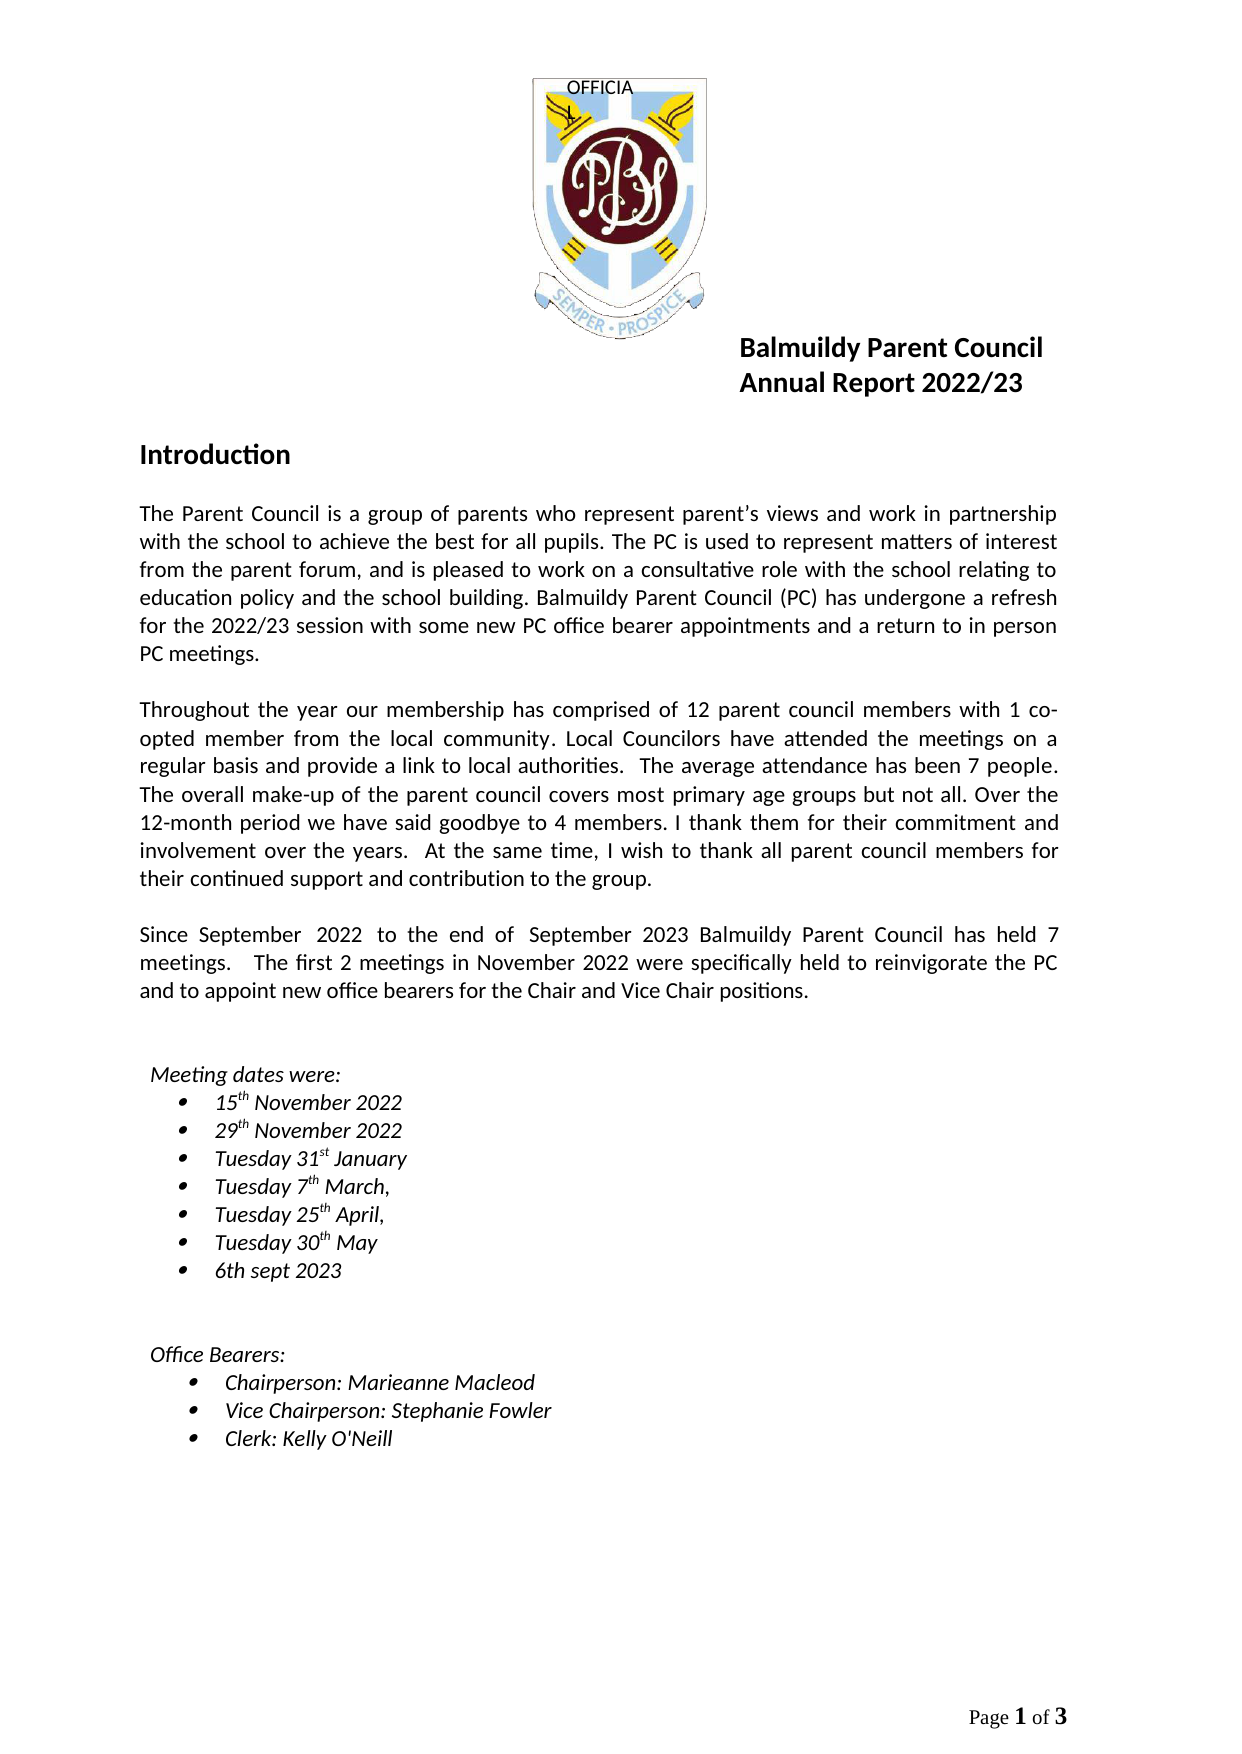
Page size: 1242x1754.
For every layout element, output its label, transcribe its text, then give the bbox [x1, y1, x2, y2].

text The Parent Council is a group of parents who represent parent’s views and work in partnership with the school to achieve the best for all pupils. The PC is used to represent matters of interest from the parent forum, and is pleased to work on a consultative role with the school relating to education policy and the school building. Balmuildy Parent Council (PC) has undergone a refresh for the 2022/23 session with some new PC office bearer appointments and a return to in person PC meetings. [139, 499, 1059, 668]
picture [520, 73, 720, 346]
text Annual Report 2022/23 [739, 364, 1059, 400]
list Chairperson: Marieanne Macleod [187, 1368, 1059, 1396]
list 6th sept 2023 [177, 1256, 1067, 1312]
list Tuesday 30th May [177, 1228, 1067, 1256]
text Office Bearers: [150, 1340, 1059, 1368]
text Introduction [139, 436, 1059, 471]
list 15th November 2022 [177, 1088, 1067, 1116]
text Throughout the year our membership has comprised of 12 parent council members with 1 co-opted member from the local community. Local Councilors have attended the meetings on a regular basis and provide a link to local authorities. The average attendance has been 7 people. The overall make-up of the parent council covers most primary age groups but not all. Over the 12-month period we have said goodbye to 4 members. I thank them for their commitment and involvement over the years. At the same time, I wish to thank all parent council members for their continued support and contribution to the group. [139, 696, 1059, 892]
list Tuesday 25th April, [177, 1200, 1067, 1228]
text Since September 2022 to the end of September 2023 Balmuildy Parent Council has held 7 meetings. The first 2 meetings in November 2022 were specifically held to reinvigorate the PC and to appoint new office bearers for the Chair and Vice Chair positions. [139, 920, 1059, 1004]
list Clerk: Kelly O'Neill [187, 1424, 1059, 1452]
list 29th November 2022 [177, 1116, 1067, 1144]
list Vice Chairperson: Stephanie Fowler [187, 1396, 1059, 1424]
text Meeting dates were: [150, 1060, 1059, 1088]
text Balmuildy Parent Council [739, 329, 1059, 364]
list Tuesday 31st January [177, 1144, 1067, 1172]
list Tuesday 7th March, [177, 1172, 1067, 1200]
